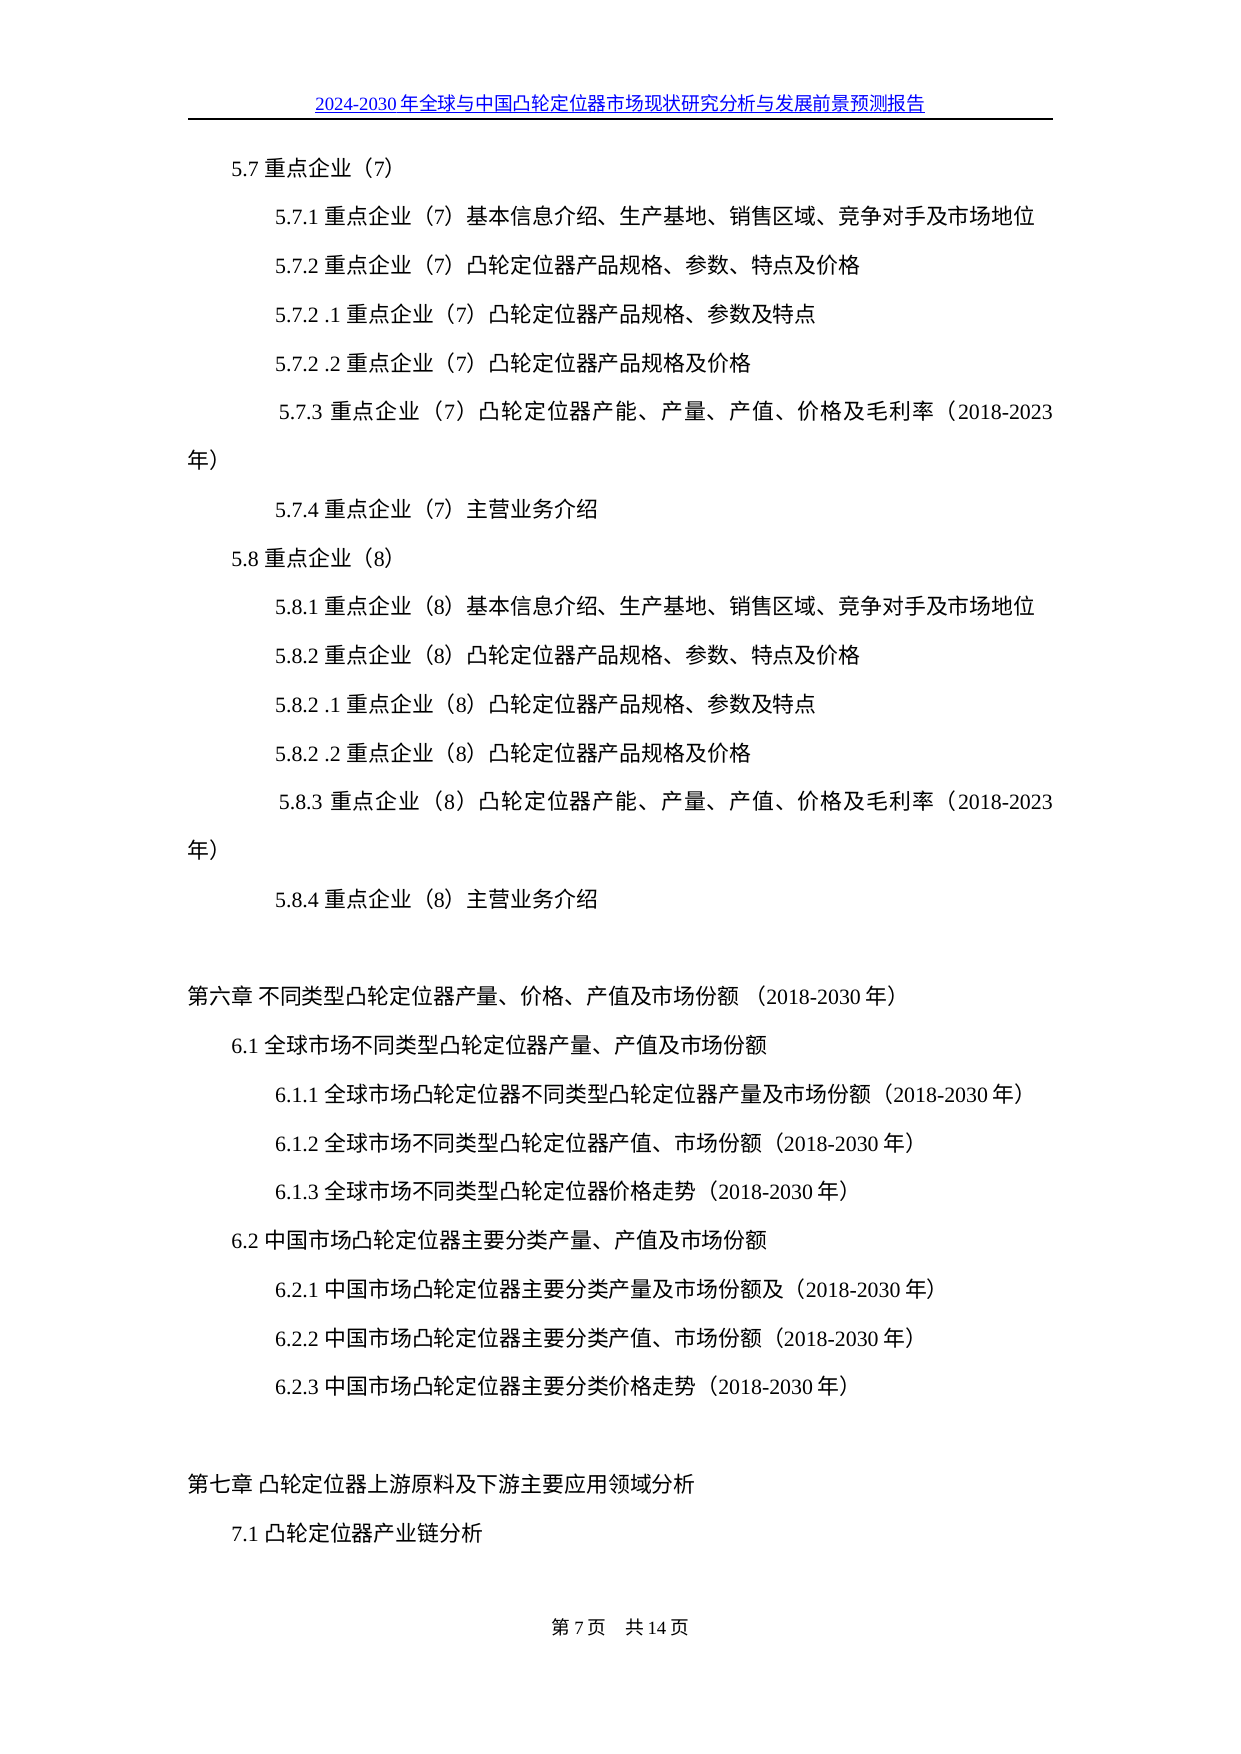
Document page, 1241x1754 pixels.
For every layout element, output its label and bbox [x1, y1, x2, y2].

text [187, 150, 1053, 1548]
